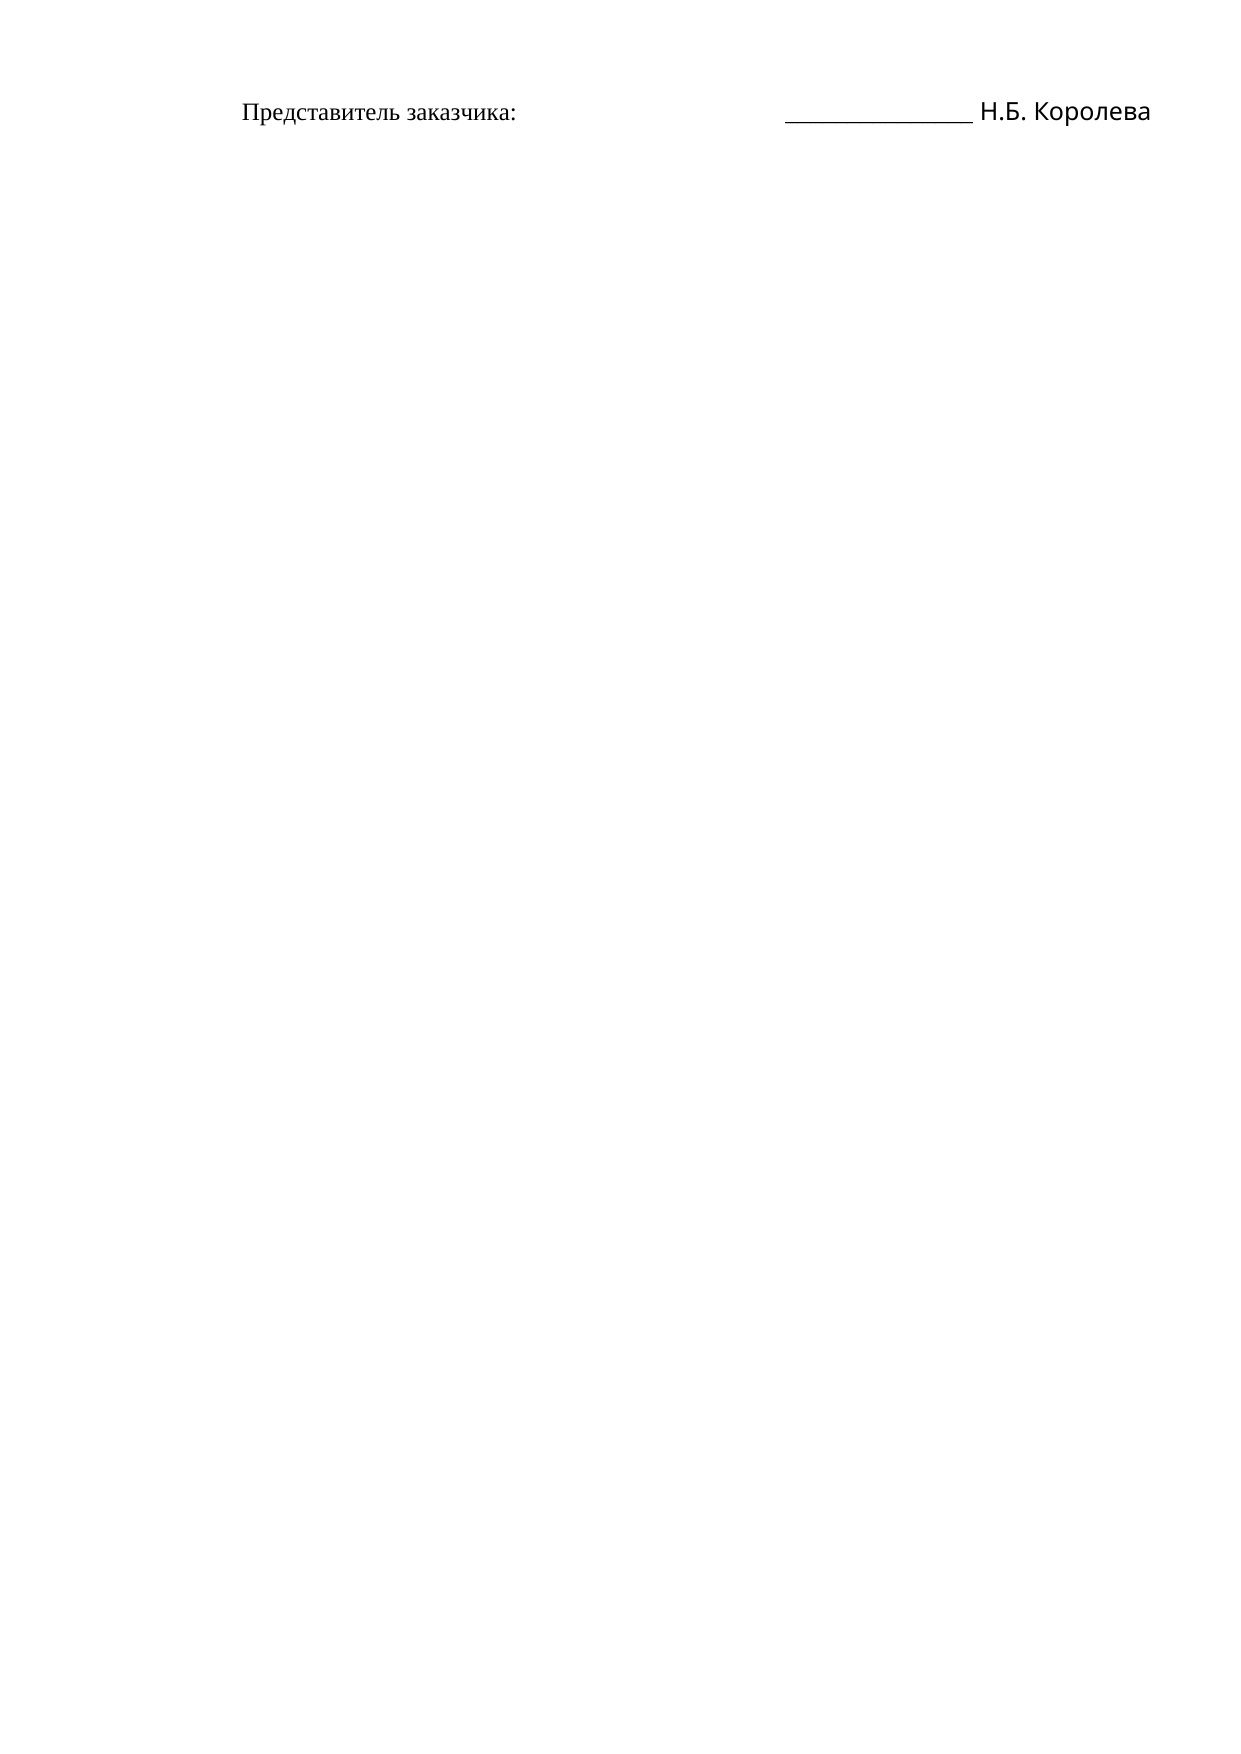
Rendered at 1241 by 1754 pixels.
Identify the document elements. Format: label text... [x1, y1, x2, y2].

text Представитель заказчика: _______________ Н.Б. Королева [88, 93, 1152, 127]
